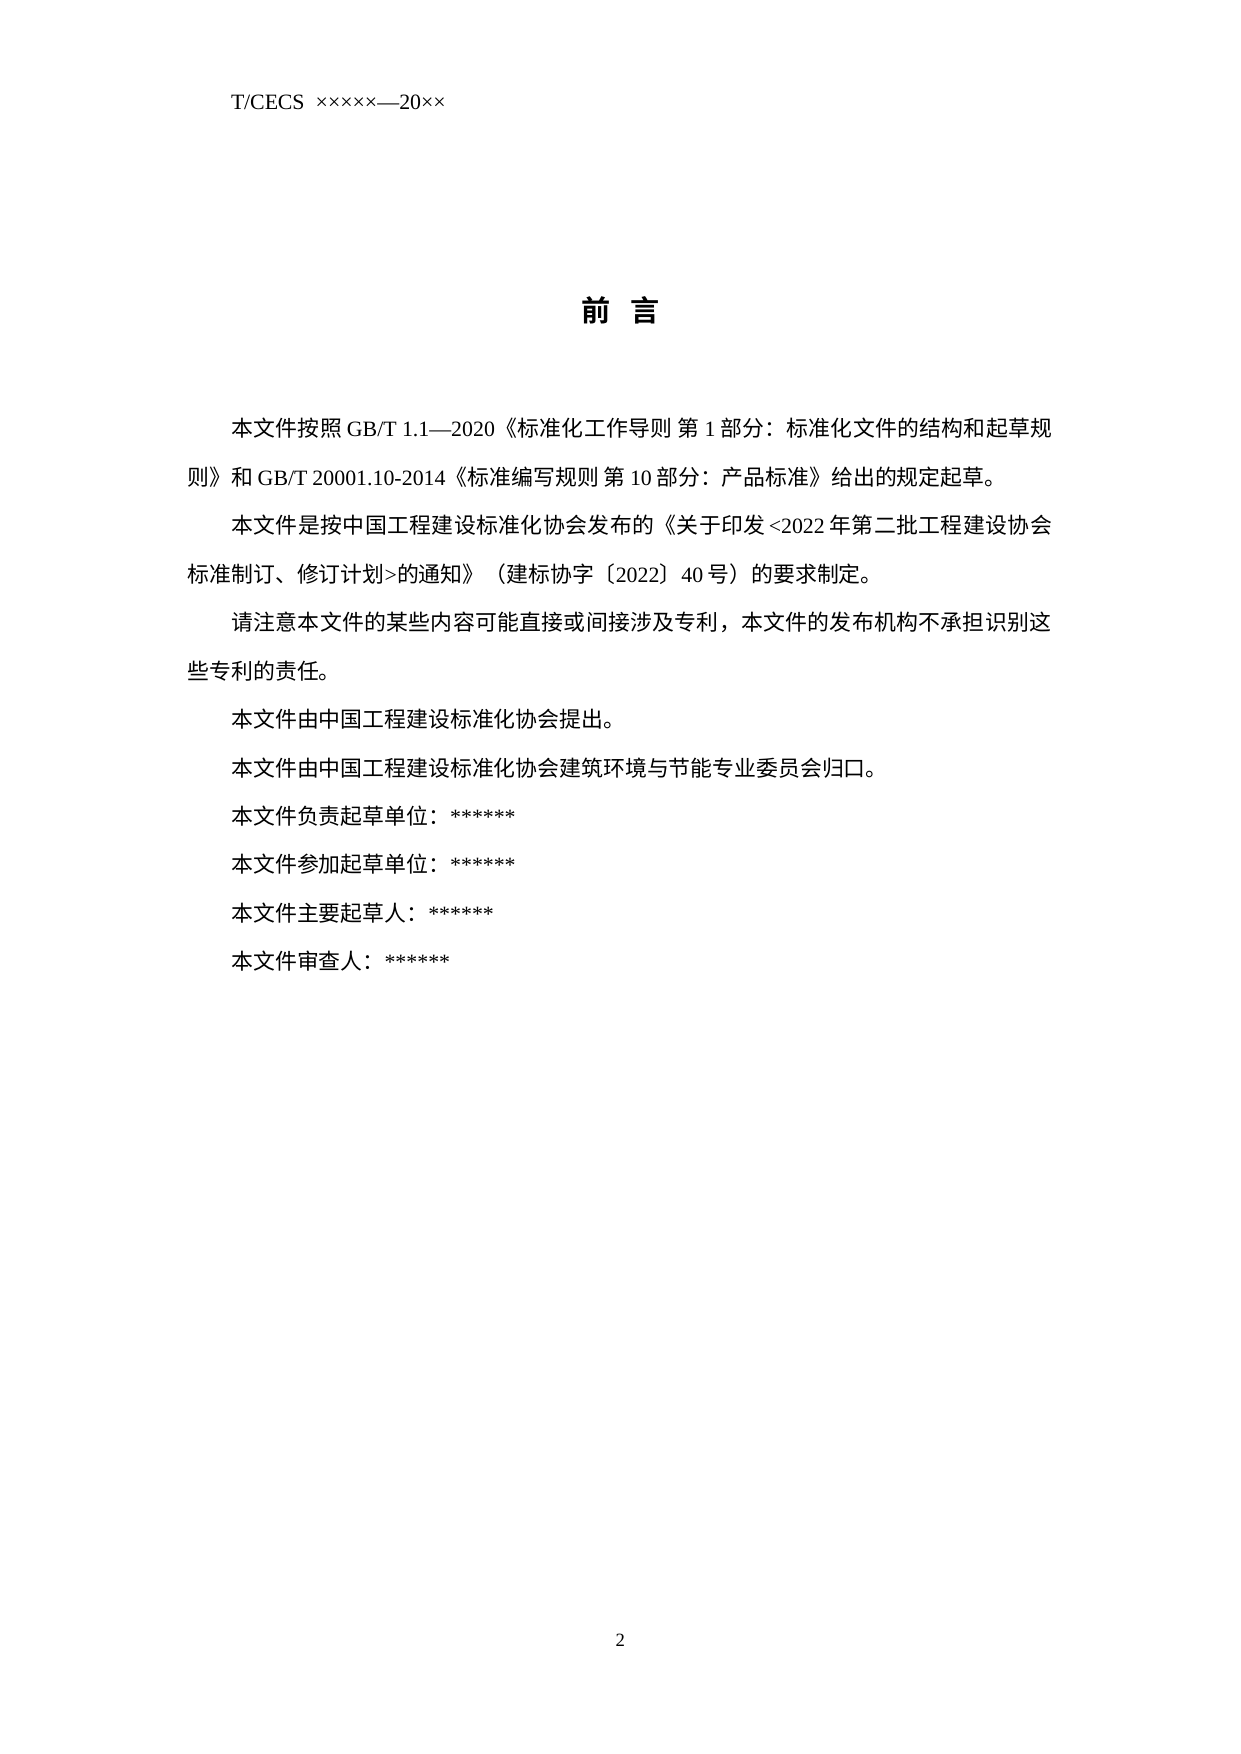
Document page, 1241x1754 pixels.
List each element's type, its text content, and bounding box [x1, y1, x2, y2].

text 本文件参加起草单位：****** [187, 847, 1053, 879]
text 前 言 [187, 276, 1053, 341]
text 本文件由中国工程建设标准化协会建筑环境与节能专业委员会归口。 [187, 750, 1053, 783]
text 本文件主要起草人：****** [187, 895, 1053, 928]
text 本文件是按中国工程建设标准化协会发布的《关于印发<2022年第二批工程建设协会标准制订、修订计划>的通知》（建标协字〔2022〕40号）的要求制定。 [187, 508, 1053, 589]
text 请注意本文件的某些内容可能直接或间接涉及专利，本文件的发布机构不承担识别这些专利的责任。 [187, 605, 1053, 686]
text 本文件负责起草单位：****** [187, 798, 1053, 831]
text 本文件由中国工程建设标准化协会提出。 [187, 702, 1053, 734]
text 本文件审查人：****** [187, 943, 1053, 976]
text 本文件按照GB/T 1.1—2020《标准化工作导则 第1部分：标准化文件的结构和起草规则》和GB/T 20001.10-2014《标准编写规则 第10部分：产品标准》给出的规定起草。 [187, 411, 1053, 492]
